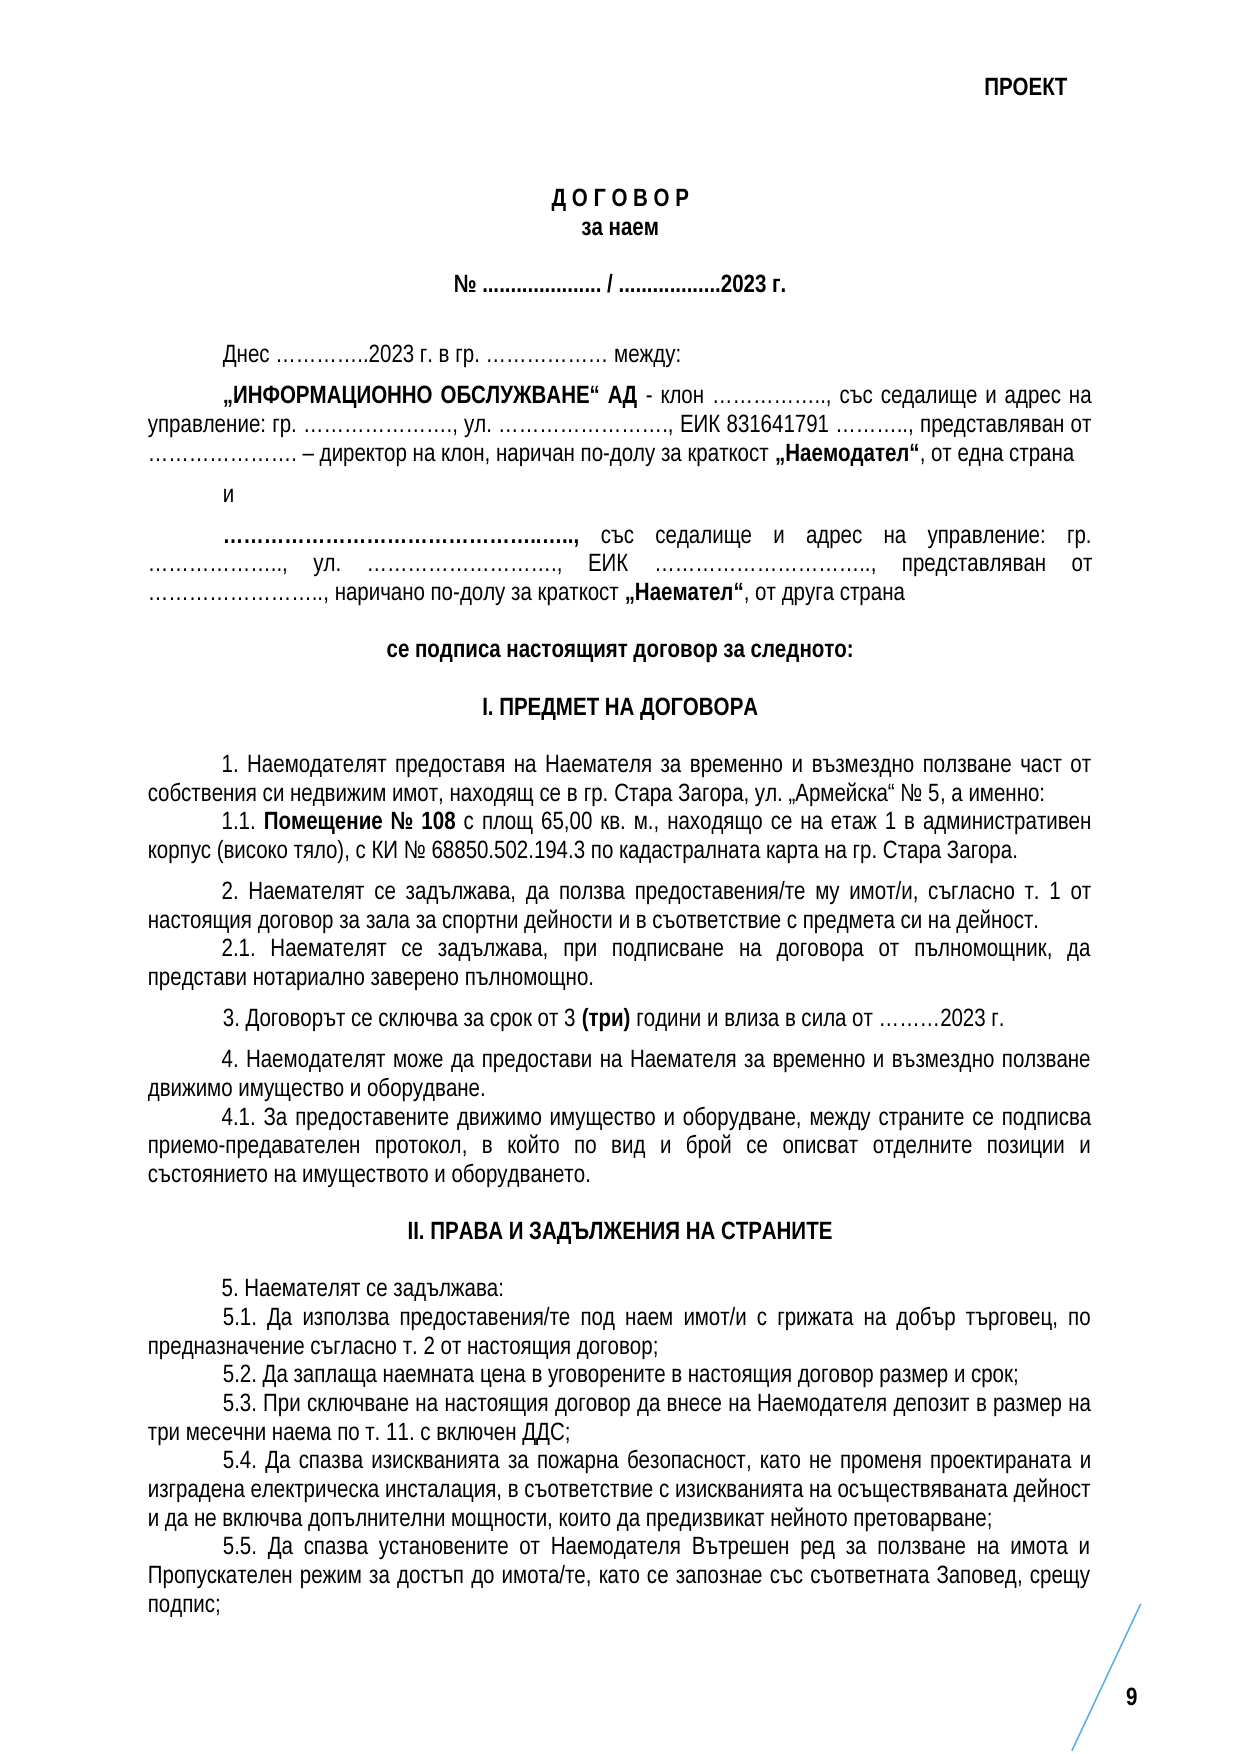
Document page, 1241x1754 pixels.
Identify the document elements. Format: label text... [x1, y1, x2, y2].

text 3. Договорът се сключва за срок от 3 (три) години и влиза в сила от ………2023 г. [148, 1003, 1092, 1032]
text 4. Наемодателят може да предостави на Наемателя за временно и възмездно ползване движимо имущество и оборудване. [148, 1044, 1092, 1102]
text № ..................... / ..................2023 г. [148, 269, 1092, 298]
text Д О Г О В О Р [148, 183, 1092, 212]
text за наем [148, 212, 1092, 241]
text 5. Наемателят се задължава: [148, 1273, 1092, 1302]
text 5.3. При сключване на настоящия договор да внесе на Наемодателя депозит в размер на три месечни наема по т. 11. с включен ДДС; [148, 1388, 1092, 1445]
text 1.1. Помещение № 108 с площ 65,00 кв. м., находящо се на етаж 1 в административен корпус (високо тяло), с КИ № 68850.502.194.3 по кадастралната карта на гр. Стара Загора. [148, 806, 1092, 863]
text 5.1. Да използва предоставения/те под наем имот/и с грижата на добър търговец, по предназначение съгласно т. 2 от настоящия договор; [148, 1302, 1092, 1359]
text 1. Наемодателят предоставя на Наемателя за временно и възмездно ползване част от собствения си недвижим имот, находящ се в гр. Стара Загора, ул. „Армейска“ № 5, а именно: [148, 749, 1092, 806]
text ПРОЕКТ [148, 72, 1092, 101]
text 2. Наемателят се задължава, да ползва предоставения/те му имот/и, съгласно т. 1 от настоящия договор за зала за спортни дейности и в съответствие с предмета си на дейност. [148, 876, 1092, 933]
text I. ПРЕДМЕТ НА ДОГОВОРА [148, 692, 1092, 720]
text 5.4. Да спазва изискванията за пожарна безопасност, като не променя проектираната и изградена електрическа инсталация, в съответствие с изискванията на осъществяваната дейност и да не включва допълнителни мощности, които да предизвикат нейното претоварване; [148, 1445, 1092, 1531]
text 5.5. Да спазва установените от Наемодателя Вътрешен ред за ползване на имота и Пропускателен режим за достъп до имота/те, като се запознае със съответната Заповед, срещу подпис; [148, 1531, 1092, 1617]
text II. ПРАВА И ЗАДЪЛЖЕНИЯ НА СТРАНИТЕ [148, 1216, 1092, 1245]
text се подписа настоящият договор за следното: [148, 634, 1092, 663]
text 5.2. Да заплаща наемната цена в уговорените в настоящия договор размер и срок; [148, 1359, 1092, 1388]
text ………………………………………..….., със седалище и адрес на управление: гр. ……………….., ул. ………………………., ЕИК ………………………….., представляван от …………………….., наричано по-долу за краткост „Наемател“, от друга страна [148, 520, 1092, 606]
text 4.1. За предоставените движимо имущество и оборудване, между страните се подписва приемо-предавателен протокол, в който по вид и брой се описват отделните позиции и състоянието на имуществото и оборудването. [148, 1102, 1092, 1187]
text 2.1. Наемателят се задължава, при подписване на договора от пълномощник, да представи нотариално заверено пълномощно. [148, 933, 1092, 991]
text и [148, 479, 1092, 507]
text Днес …………..2023 г. в гр. ……………… между: [148, 339, 1092, 368]
text „ИНФОРМАЦИОННО ОБСЛУЖВАНЕ“ АД - клон …………….., със седалище и адрес на управление: гр. …………………., ул. ……………………., ЕИК 831641791 ……….., представляван от …………………. – директор на клон, наричан по-долу за краткост „Наемодател“, от една страна [148, 380, 1092, 466]
